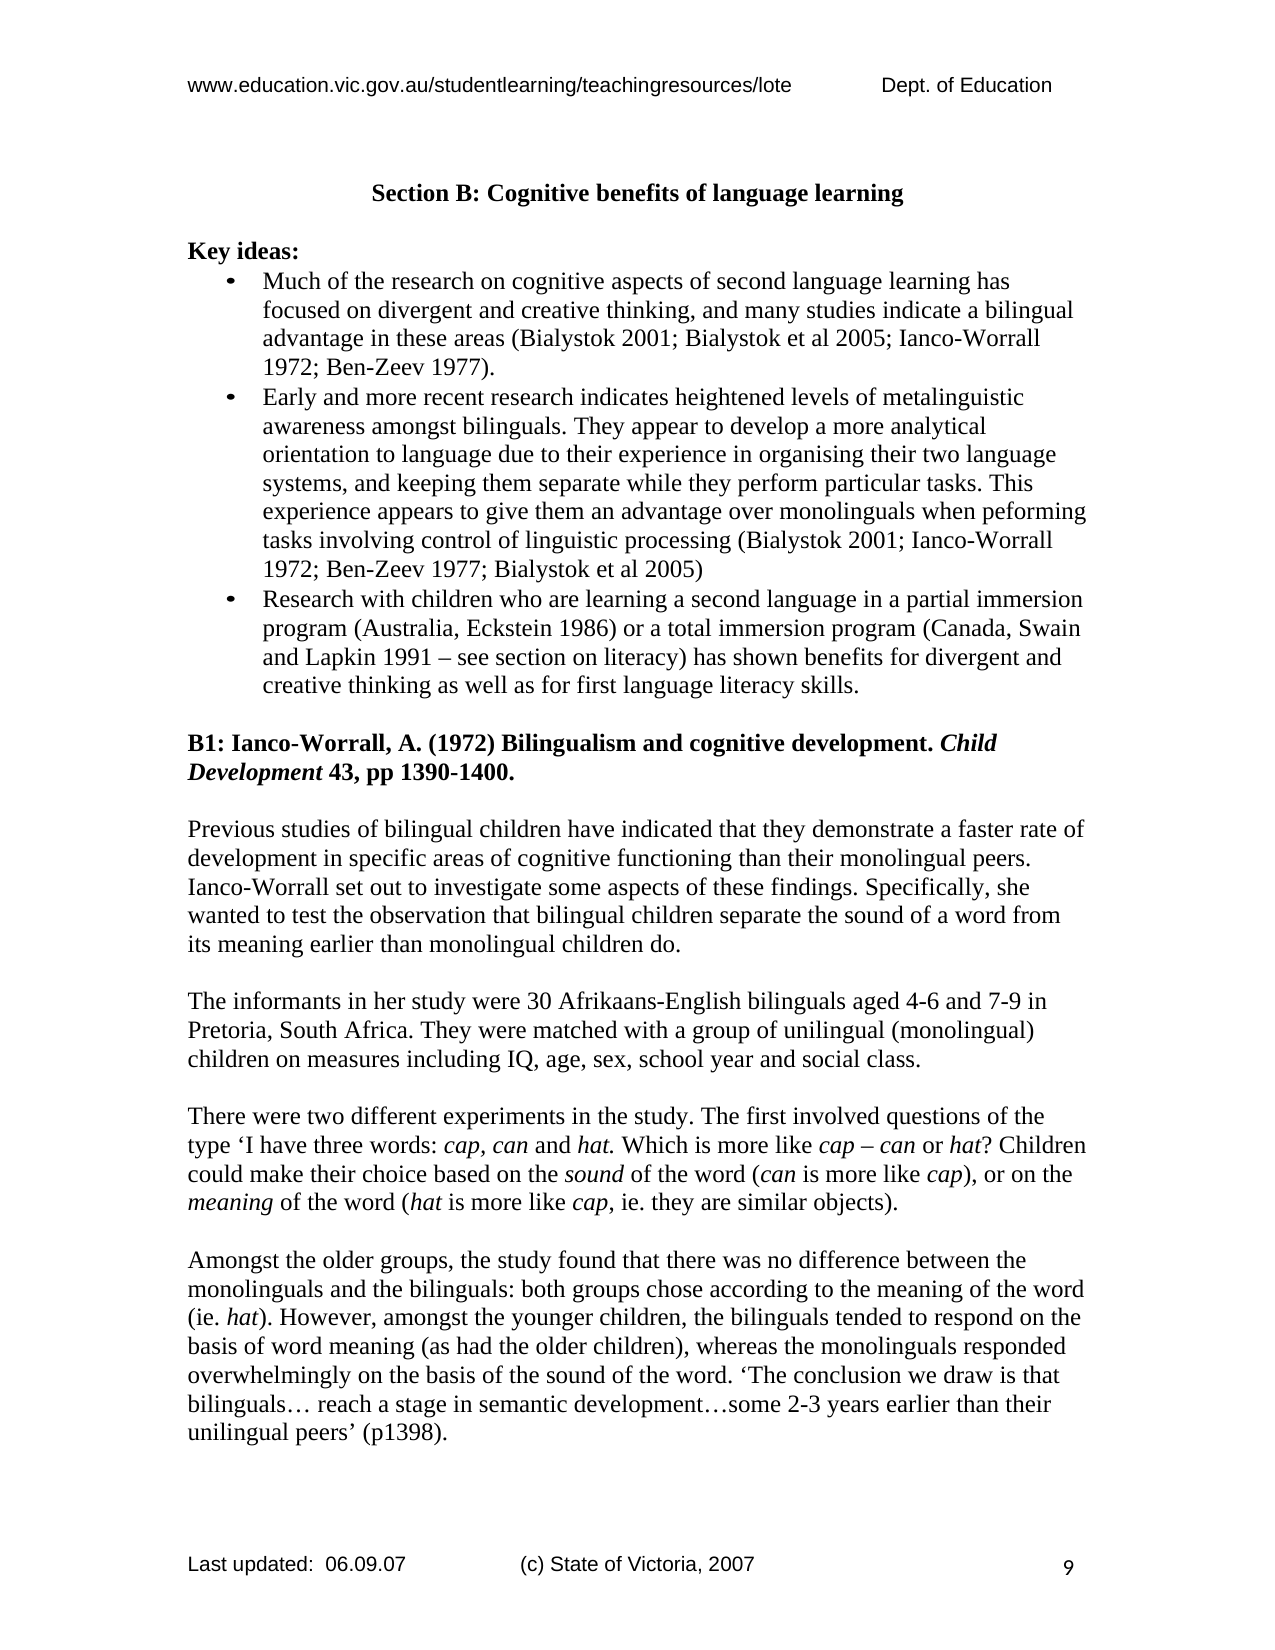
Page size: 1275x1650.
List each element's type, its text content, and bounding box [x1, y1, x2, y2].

text • Much of the research on cognitive aspects of second language learning has focused on divergent and creative thinking, and many studies indicate a bilingual advantage in these areas (Bialystok 2001; Bialystok et al 2005; Ianco-Worrall [225, 266, 1080, 352]
text There were two different experiments in the study. The first involved questions of the [187, 1101, 1100, 1130]
text The informants in her study were 30 Afrikaans-English bilinguals aged 4-6 and 7-9 in Pretoria, South Africa. They were matched with a group of unilingual (monolingual) children on measures including IQ, age, sex, school year and social class. [187, 987, 1053, 1072]
text B1: Ianco-Worrall, A. (1972) Bilingualism and cognitive development. Child [187, 728, 1100, 757]
text Section B: Cognitive benefits of language learning [371, 178, 1100, 207]
text • Early and more recent research indicates heightened levels of metalinguistic awareness amongst bilinguals. They appear to develop a more analytical orientation to language due to their experience in organising their two language systems, and keeping them separate while they perform particular tasks. This experience appears to give them an advantage over monolinguals when peforming tasks involving control of linguistic processing (Bialystok 2001; Ianco-Worrall [225, 383, 1092, 554]
text Development 43, pp 1390-1400. [187, 757, 1100, 786]
text 1972; Ben-Zeev 1977). [262, 352, 1100, 381]
text 1972; Ben-Zeev 1977; Bialystok et al 2005) [262, 554, 1100, 582]
text type ‘I have three words: cap, can and hat. Which is more like cap – can or hat? Children could make their choice based on the sound of the word (can is more like cap), or on the meaning of the word (hat is more like cap, ie. they are similar objects). [187, 1130, 1092, 1216]
text Key ideas: [187, 236, 1100, 265]
text Previous studies of bilingual children have indicated that they demonstrate a faster rate of development in specific areas of cognitive functioning than their monolingual peers. [187, 814, 1090, 872]
text Amongst the older groups, the study found that there was no difference between the monolinguals and the bilinguals: both groups chose according to the meaning of the word (ie. hat). However, amongst the younger children, the bilinguals tended to respond on the basis of word meaning (as had the older children), whereas the monolinguals responded overwhelmingly on the basis of the sound of the word. ‘The conclusion we draw is that bilinguals… reach a stage in semantic development…some 2-3 years earlier than their unilingual peers’ (p1398). [187, 1245, 1090, 1446]
text Ianco-Worrall set out to investigate some aspects of these findings. Specifically, she wanted to test the observation that bilingual children separate the sound of a word from its meaning earlier than monolingual children do. [187, 872, 1067, 958]
text • Research with children who are learning a second language in a partial immersion program (Australia, Eckstein 1986) or a total immersion program (Canada, Swain and Lapkin 1991 – see section on literacy) has shown benefits for divergent and creative thinking as well as for first language literacy skills. [225, 584, 1089, 699]
